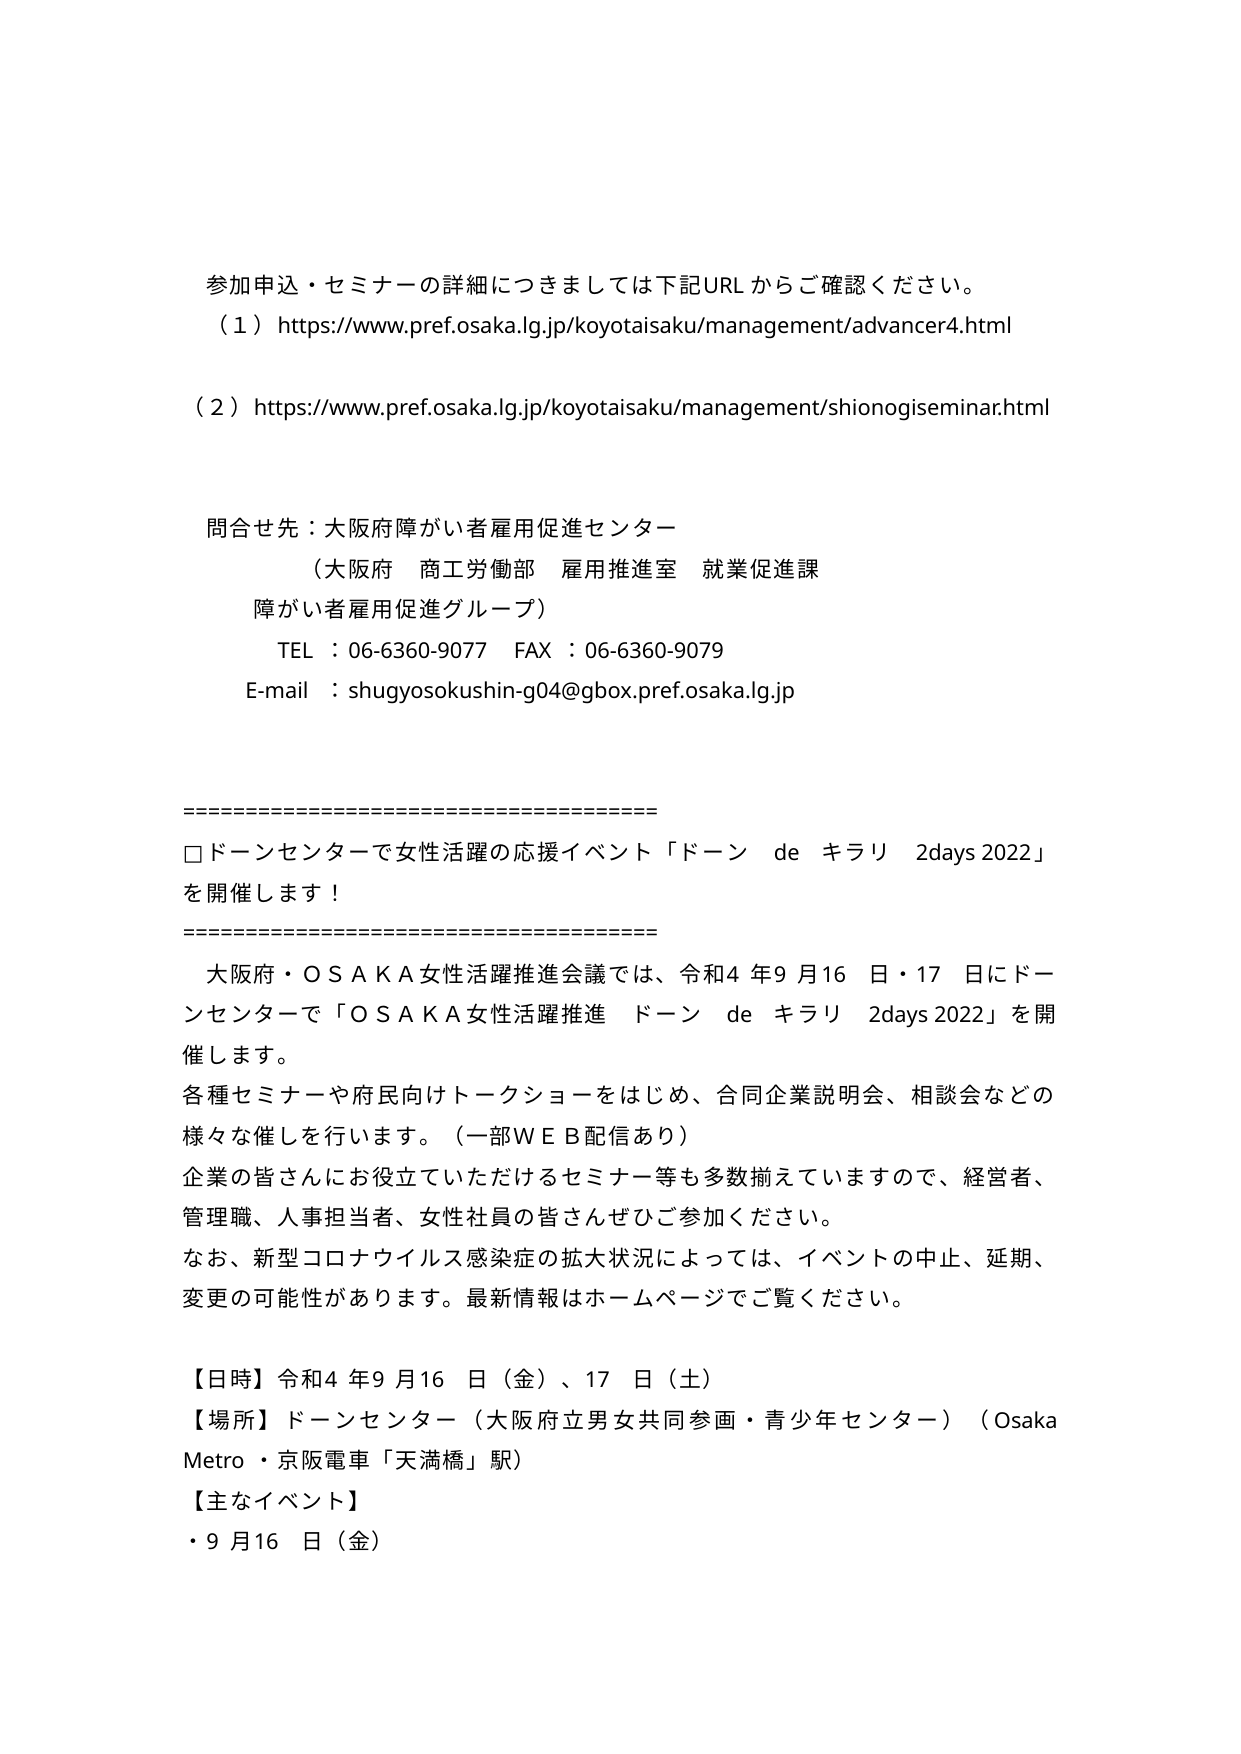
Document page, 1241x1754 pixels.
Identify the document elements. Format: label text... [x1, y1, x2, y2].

text なお、新型コロナウイルス感染症の拡大状況によっては、イベントの中止、延期、変更の可能性があります。最新情報はホームページでご覧ください。 [183, 1236, 1057, 1317]
text （１）https://www.pref.osaka.lg.jp/koyotaisaku/management/advancer4.html [183, 304, 1057, 345]
text 問合せ先：大阪府障がい者雇用促進センター [183, 507, 1057, 547]
text 【日時】令和4年9月16日（金）、17日（土） [183, 1358, 1057, 1398]
text ・9月16日（金） [183, 1520, 1057, 1560]
text 障がい者雇用促進グループ） [183, 588, 1057, 628]
text E-mail：shugyosokushin-g04@gbox.pref.osaka.lg.jp [183, 669, 1057, 709]
text 企業の皆さんにお役立ていただけるセミナー等も多数揃えていますので、経営者、管理職、人事担当者、女性社員の皆さんぜひご参加ください。 [183, 1155, 1057, 1236]
text （２）https://www.pref.osaka.lg.jp/koyotaisaku/management/shionogiseminar.html [183, 345, 1057, 426]
text TEL：06-6360-9077 FAX：06-6360-9079 [183, 628, 1057, 669]
text 大阪府・ＯＳＡＫＡ女性活躍推進会議では、令和4年9月16日・17日にドーンセンターで「ＯＳＡＫＡ女性活躍推進 ドーン de キラリ 2days 2022」を開催します。 [183, 952, 1057, 1074]
text 【場所】ドーンセンター（大阪府立男女共同参画・青少年センター）（Osaka Metro・京阪電車「天満橋」駅） [183, 1398, 1057, 1479]
text 参加申込・セミナーの詳細につきましては下記URLからご確認ください。 [183, 264, 1057, 304]
text □ドーンセンターで女性活躍の応援イベント「ドーン de キラリ 2days 2022」を開催します！ [183, 831, 1057, 912]
text ====================================== [183, 790, 1057, 831]
text ====================================== [183, 912, 1057, 952]
text （大阪府 商工労働部 雇用推進室 就業促進課 [183, 547, 1057, 588]
text 各種セミナーや府民向けトークショーをはじめ、合同企業説明会、相談会などの様々な催しを行います。（一部ＷＥＢ配信あり） [183, 1074, 1057, 1155]
text 【主なイベント】 [183, 1479, 1057, 1520]
